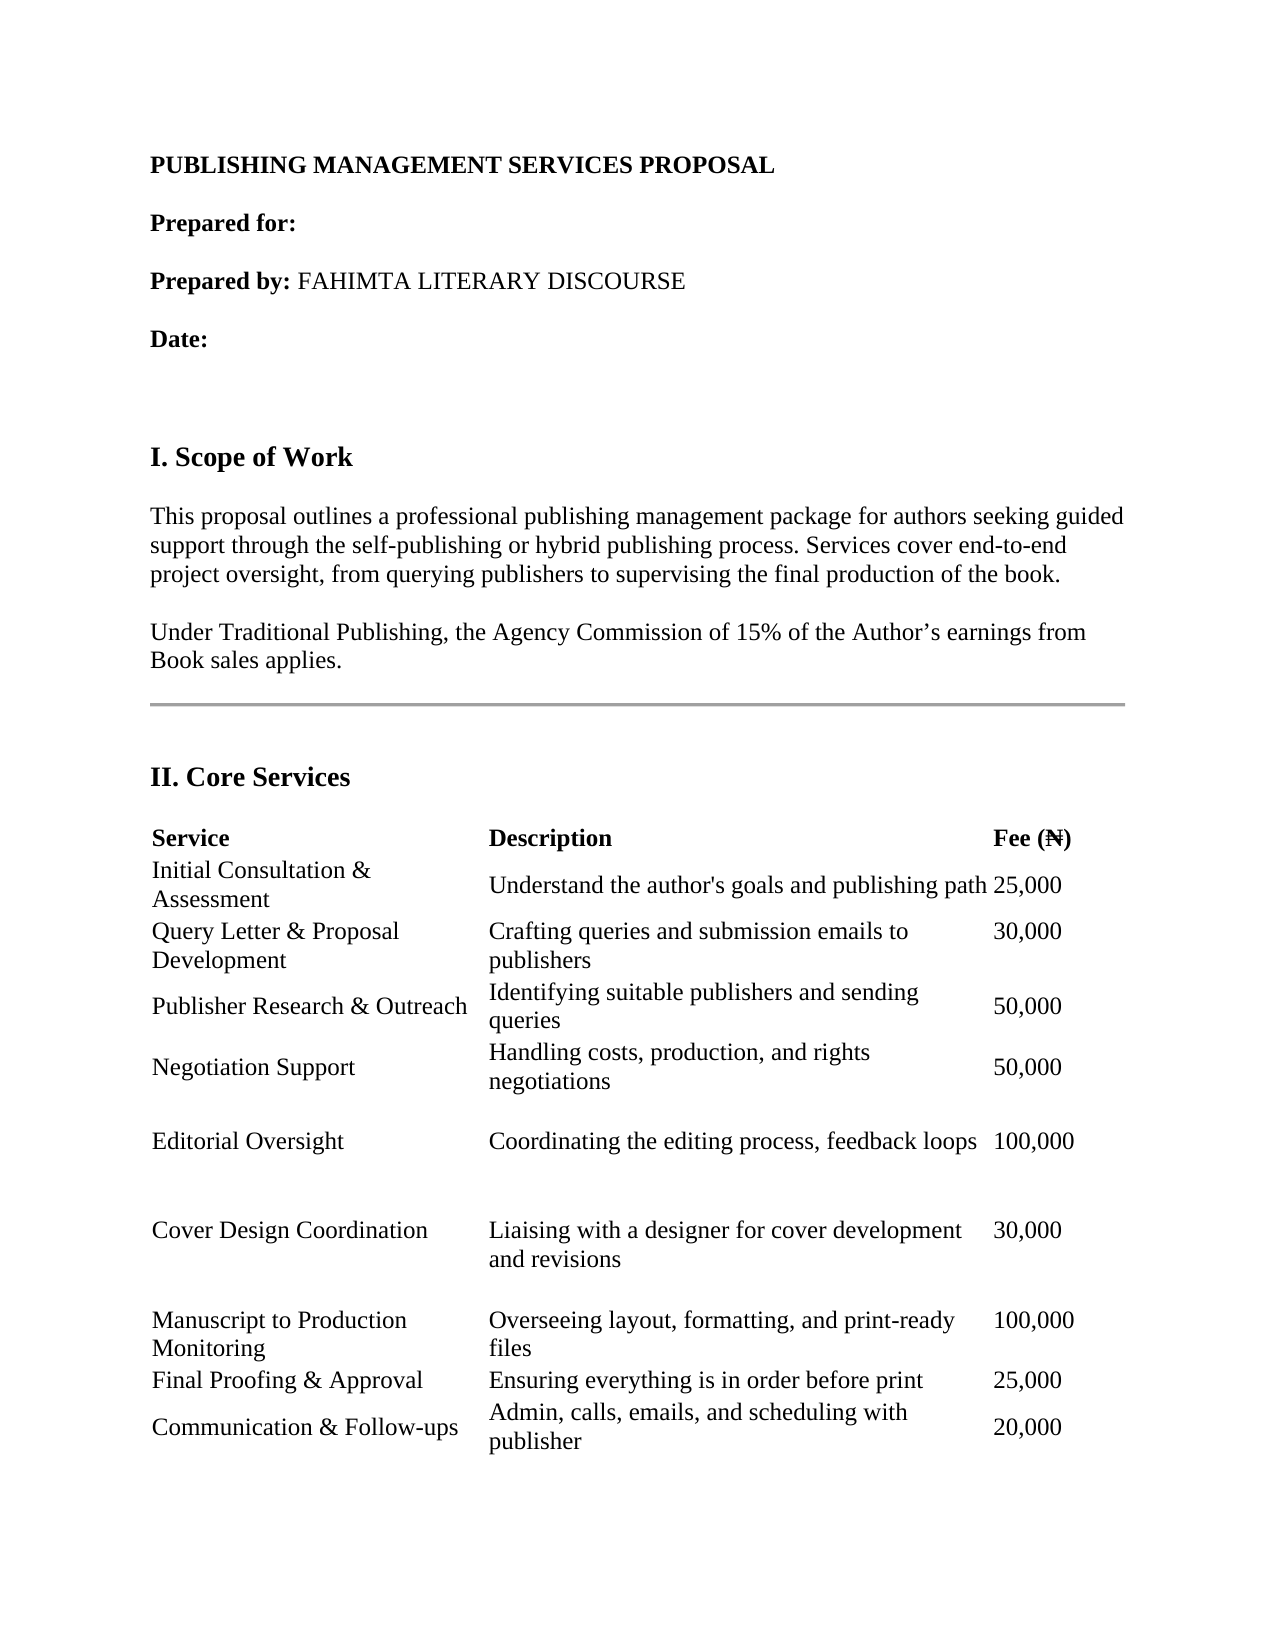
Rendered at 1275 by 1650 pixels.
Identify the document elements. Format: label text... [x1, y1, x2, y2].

table_cell Understand the author's goals and publishing path [487, 854, 992, 914]
table_cell Liaising with a designer for cover development and revisions [487, 1185, 992, 1274]
table_cell Admin, calls, emails, and scheduling with publisher [487, 1396, 992, 1456]
text Prepared for: [150, 208, 1125, 237]
table_cell 30,000 [992, 1185, 1125, 1274]
table_cell Cover Design Coordination [150, 1185, 487, 1274]
table_cell 100,000 [992, 1096, 1125, 1185]
text Prepared by: FAHIMTA LITERARY DISCOURSE [150, 266, 1125, 294]
table_cell 25,000 [992, 1364, 1125, 1396]
text Under Traditional Publishing, the Agency Commission of 15% of the Author’s earnings from Book sales applies. [150, 617, 1125, 674]
text Date: [150, 324, 1125, 352]
table_cell Crafting queries and submission emails to publishers [487, 915, 992, 975]
table_cell 50,000 [992, 975, 1125, 1036]
table_cell 50,000 [992, 1036, 1125, 1096]
table_cell Coordinating the editing process, feedback loops [487, 1096, 992, 1185]
text This proposal outlines a professional publishing management package for authors seeking guided support through the self-publishing or hybrid publishing process. Services cover end-to-end project oversight, from querying publishers to supervising the final production of the book. [150, 501, 1125, 587]
table_cell 100,000 [992, 1274, 1125, 1364]
table_cell Final Proofing & Approval [150, 1364, 487, 1396]
table_header Description [487, 822, 992, 854]
table_cell Identifying suitable publishers and sending queries [487, 975, 992, 1036]
table_cell Handling costs, production, and rights negotiations [487, 1036, 992, 1096]
table_cell 20,000 [992, 1396, 1125, 1456]
table_header Service [150, 822, 487, 854]
table_cell Publisher Research & Outreach [150, 975, 487, 1036]
table_cell Communication & Follow-ups [150, 1396, 487, 1456]
table_cell Editorial Oversight [150, 1096, 487, 1185]
table_cell Overseeing layout, formatting, and print-ready files [487, 1274, 992, 1364]
table_cell Ensuring everything is in order before print [487, 1364, 992, 1396]
table_cell Query Letter & Proposal Development [150, 915, 487, 975]
table_cell 30,000 [992, 915, 1125, 975]
text I. Scope of Work [150, 439, 1125, 472]
text PUBLISHING MANAGEMENT SERVICES PROPOSAL [150, 150, 1125, 179]
table_cell Negotiation Support [150, 1036, 487, 1096]
table_cell Initial Consultation & Assessment [150, 854, 487, 914]
text II. Core Services [150, 760, 1125, 793]
table_cell Manuscript to Production Monitoring [150, 1274, 487, 1364]
table_cell 25,000 [992, 854, 1125, 914]
table_header Fee (₦) [992, 822, 1125, 854]
